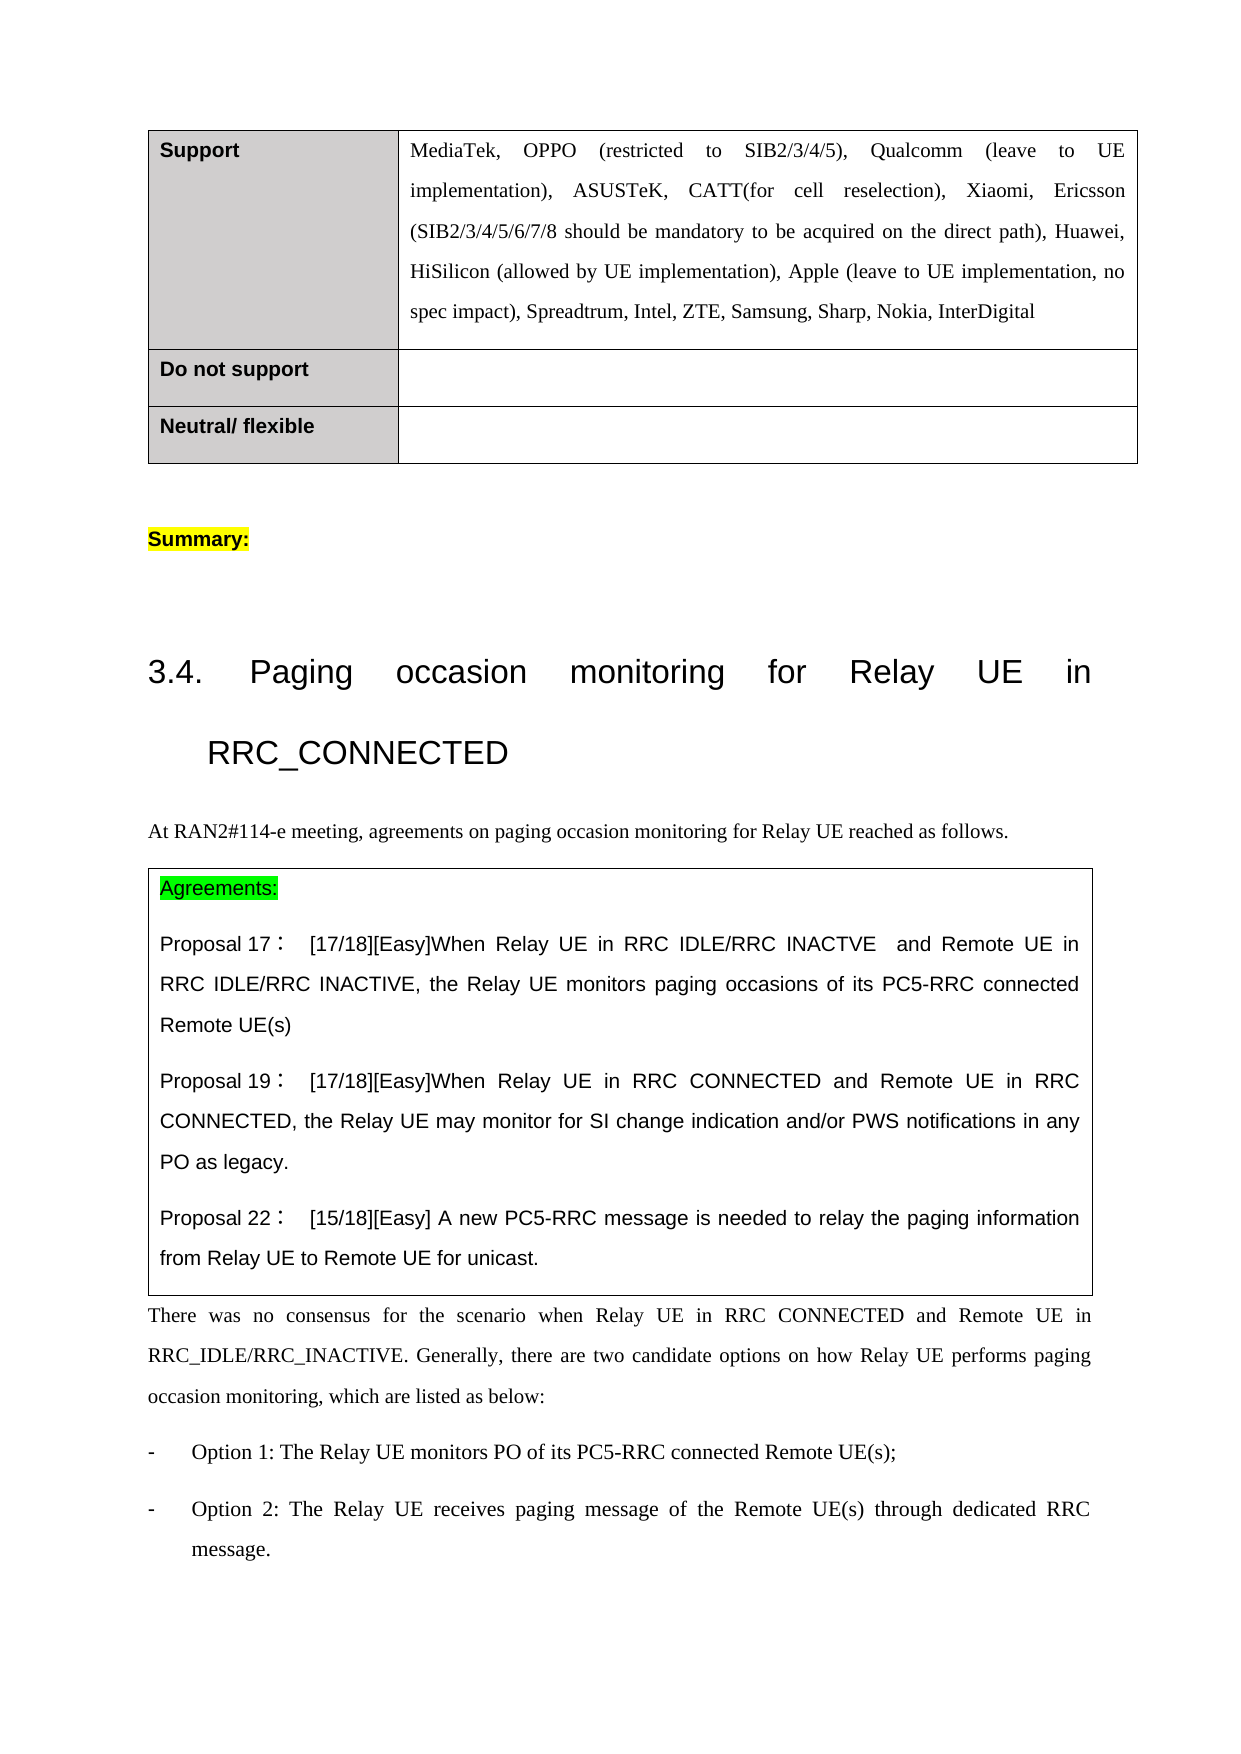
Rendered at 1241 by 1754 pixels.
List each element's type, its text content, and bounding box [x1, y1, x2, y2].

table_header Agreements: Proposal 17： [17/18][Easy]When Relay UE in RRC IDLE/RRC INACTVE and Remote UE in RRC IDLE/RRC INACTIVE, the Relay UE monitors paging occasions of its PC5-RRC connected Remote UE(s) Proposal 19： [17/18][Easy]When Relay UE in RRC CONNECTED and Remote UE in RRC CONNECTED, the Relay UE may monitor for SI change indication and/or PWS notifications in any PO as legacy. Proposal 22： [15/18][Easy] A new PC5-RRC message is needed to relay the paging information from Relay UE to Remote UE for unicast. [149, 869, 1092, 1295]
list Option 1: The Relay UE monitors PO of its PC5-RRC connected Remote UE(s); [148, 1433, 1092, 1471]
table_cell Neutral/ flexible [149, 407, 398, 463]
table_cell [399, 350, 1137, 406]
subtitle Paging occasion monitoring for Relay UE in RRC_CONNECTED [148, 634, 1092, 790]
table_header MediaTek, OPPO (restricted to SIB2/3/4/5), Qualcomm (leave to UE implementation), ASUSTeK, CATT(for cell reselection), Xiaomi, Ericsson (SIB2/3/4/5/6/7/8 should be mandatory to be acquired on the direct path), Huawei, HiSilicon (allowed by UE implementation), Apple (leave to UE implementation, no spec impact), Spreadtrum, Intel, ZTE, Samsung, Sharp, Nokia, InterDigital [399, 131, 1137, 349]
text There was no consensus for the scenario when Relay UE in RRC CONNECTED and Remote UE in RRC_IDLE/RRC_INACTIVE. Generally, there are two candidate options on how Relay UE performs paging occasion monitoring, which are listed as below: [148, 1296, 1092, 1415]
text Summary: [148, 520, 1092, 557]
table_cell Do not support [149, 350, 398, 406]
table_header Support [149, 131, 398, 349]
text At RAN2#114-e meeting, agreements on paging occasion monitoring for Relay UE reached as follows. [148, 812, 1092, 849]
list Option 2: The Relay UE receives paging message of the Remote UE(s) through dedicated RRC message. [148, 1489, 1092, 1567]
table_cell [399, 407, 1137, 463]
